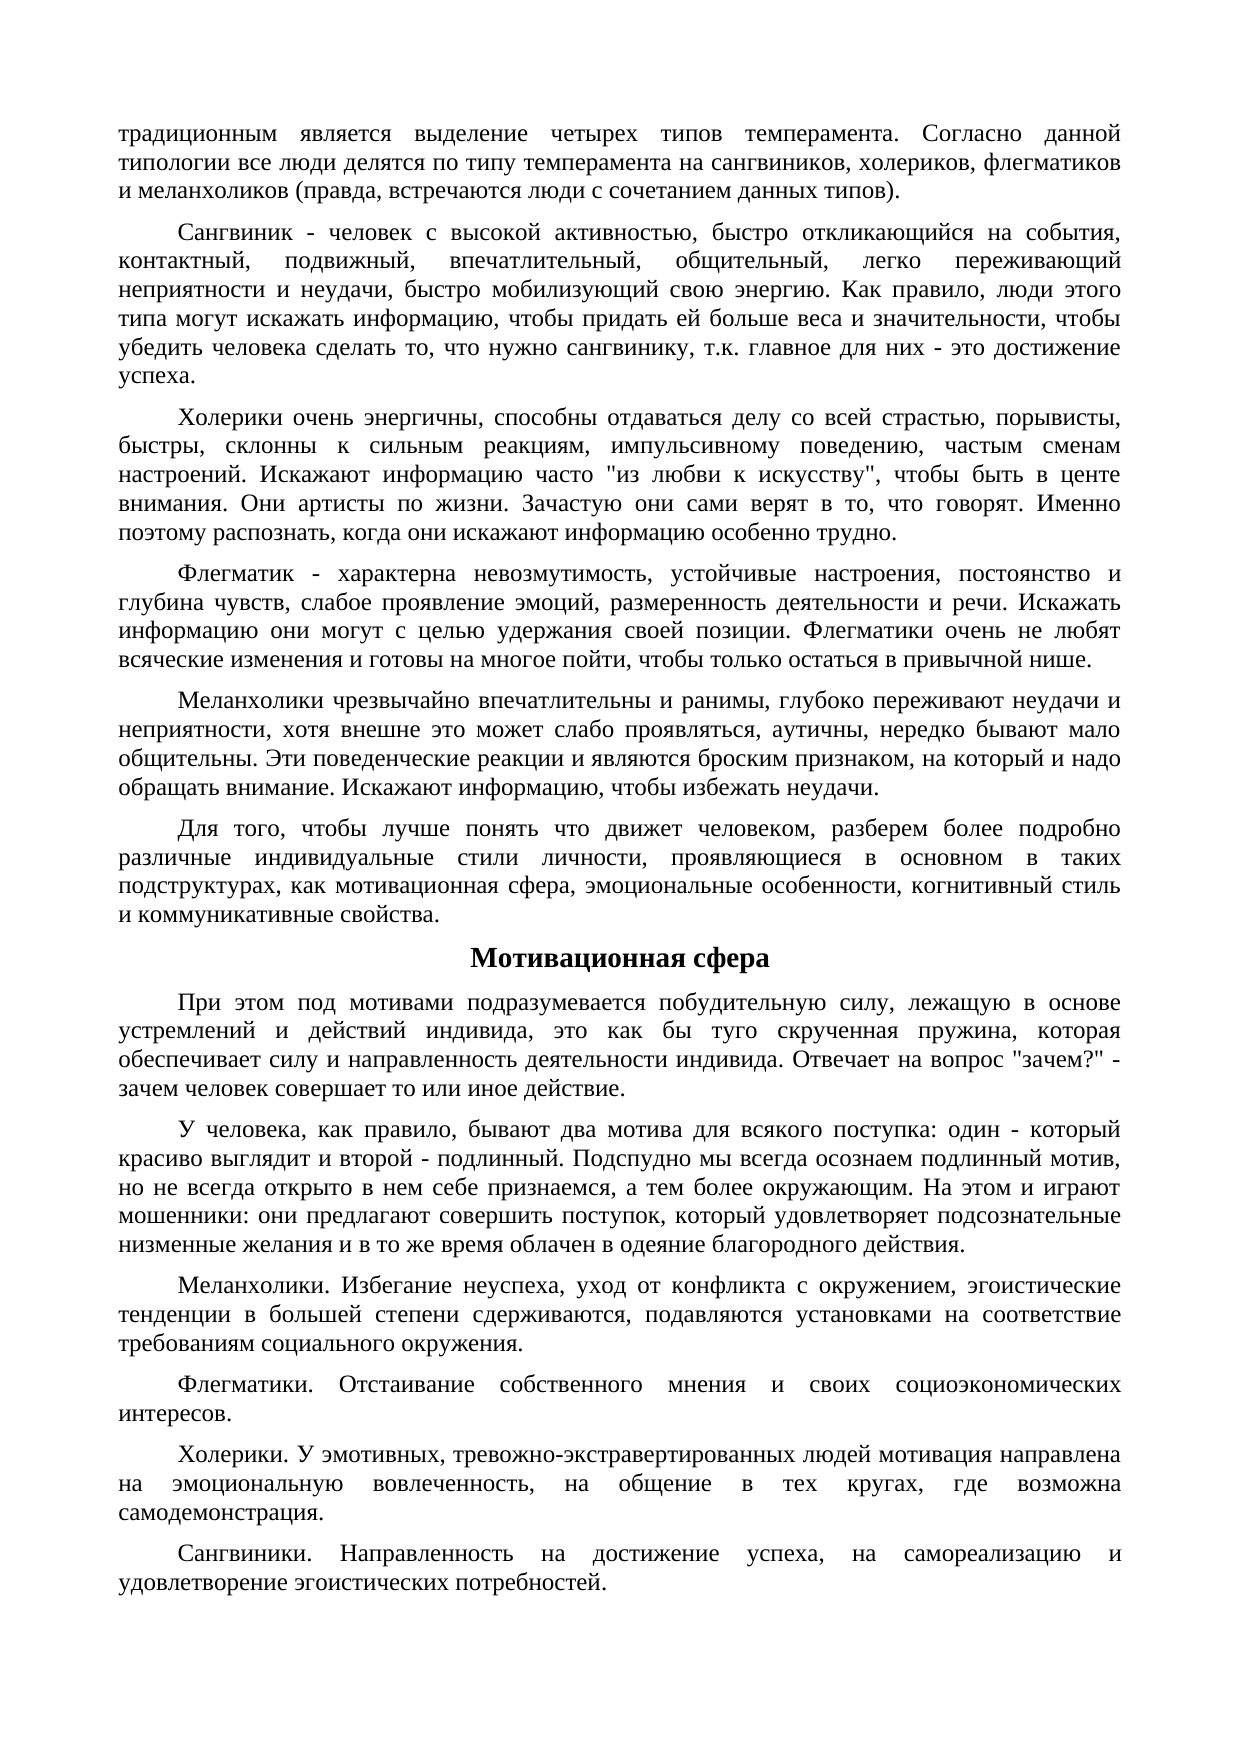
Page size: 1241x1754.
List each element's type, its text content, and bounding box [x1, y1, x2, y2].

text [118, 118, 1122, 204]
text У человека, как правило, бывают два мотива для всякого поступка: один - который красиво выглядит и второй - подлинный. Подспудно мы всегда осознаем подлинный мотив, но не всегда открыто в нем себе признаемся, а тем более окружающим. На этом и играют мошенники: они предлагают совершить поступок, который удовлетворяет подсознательные низменные желания и в то же время облачен в одеяние благородного действия. [118, 1114, 1122, 1258]
text При этом под мотивами подразумевается побудительную силу, лежащую в основе устремлений и действий индивида, это как бы туго скрученная пружина, которая обеспечивает силу и направленность деятельности индивида. Отвечает на вопрос "зачем?" - зачем человек совершает то или иное действие. [118, 987, 1122, 1102]
text Мотивационная сфера [118, 941, 1122, 974]
text Сангвиник - человек с высокой активностью, быстро откликающийся на события, контактный, подвижный, впечатлительный, общительный, легко переживающий неприятности и неудачи, быстро мобилизующий свою энергию. Как правило, люди этого типа могут искажать информацию, чтобы придать ей больше веса и значительности, чтобы убедить человека сделать то, что нужно сангвинику, т.к. главное для них - это достижение успеха. [118, 217, 1122, 389]
text Холерики очень энергичны, способны отдаваться делу со всей страстью, порывисты, быстры, склонны к сильным реакциям, импульсивному поведению, частым сменам настроений. Искажают информацию часто "из любви к искусству", чтобы быть в центе внимания. Они артисты по жизни. Зачастую они сами верят в то, что говорят. Именно поэтому распознать, когда они искажают информацию особенно трудно. [118, 402, 1122, 546]
text Меланхолики чрезвычайно впечатлительны и ранимы, глубоко переживают неудачи и неприятности, хотя внешне это может слабо проявляться, аутичны, нередко бывают мало общительны. Эти поведенческие реакции и являются броским признаком, на который и надо обращать внимание. Искажают информацию, чтобы избежать неудачи. [118, 686, 1122, 801]
text Меланхолики. Избегание неуспеха, уход от конфликта с окружением, эгоистические тенденции в большей степени сдерживаются, подавляются установками на соответствие требованиям социального окружения. [118, 1270, 1122, 1357]
text Холерики. У эмотивных, тревожно-экстравертированных людей мотивация направлена на эмоциональную вовлеченность, на общение в тех кругах, где возможна самодемонстрация. [118, 1439, 1122, 1525]
text Флегматик - характерна невозмутимость, устойчивые настроения, постоянство и глубина чувств, слабое проявление эмоций, размеренность деятельности и речи. Искажать информацию они могут с целью удержания своей позиции. Флегматики очень не любят всяческие изменения и готовы на многое пойти, чтобы только остаться в привычной нише. [118, 558, 1122, 673]
text Флегматики. Отстаивание собственного мнения и своих социоэкономических интересов. [118, 1369, 1122, 1427]
text Сангвиники. Направленность на достижение успеха, на самореализацию и удовлетворение эгоистических потребностей. [118, 1538, 1122, 1595]
text Для того, чтобы лучше понять что движет человеком, разберем более подробно различные индивидуальные стили личности, проявляющиеся в основном в таких подструктурах, как мотивационная сфера, эмоциональные особенности, когнитивный стиль и коммуникативные свойства. [118, 813, 1122, 928]
